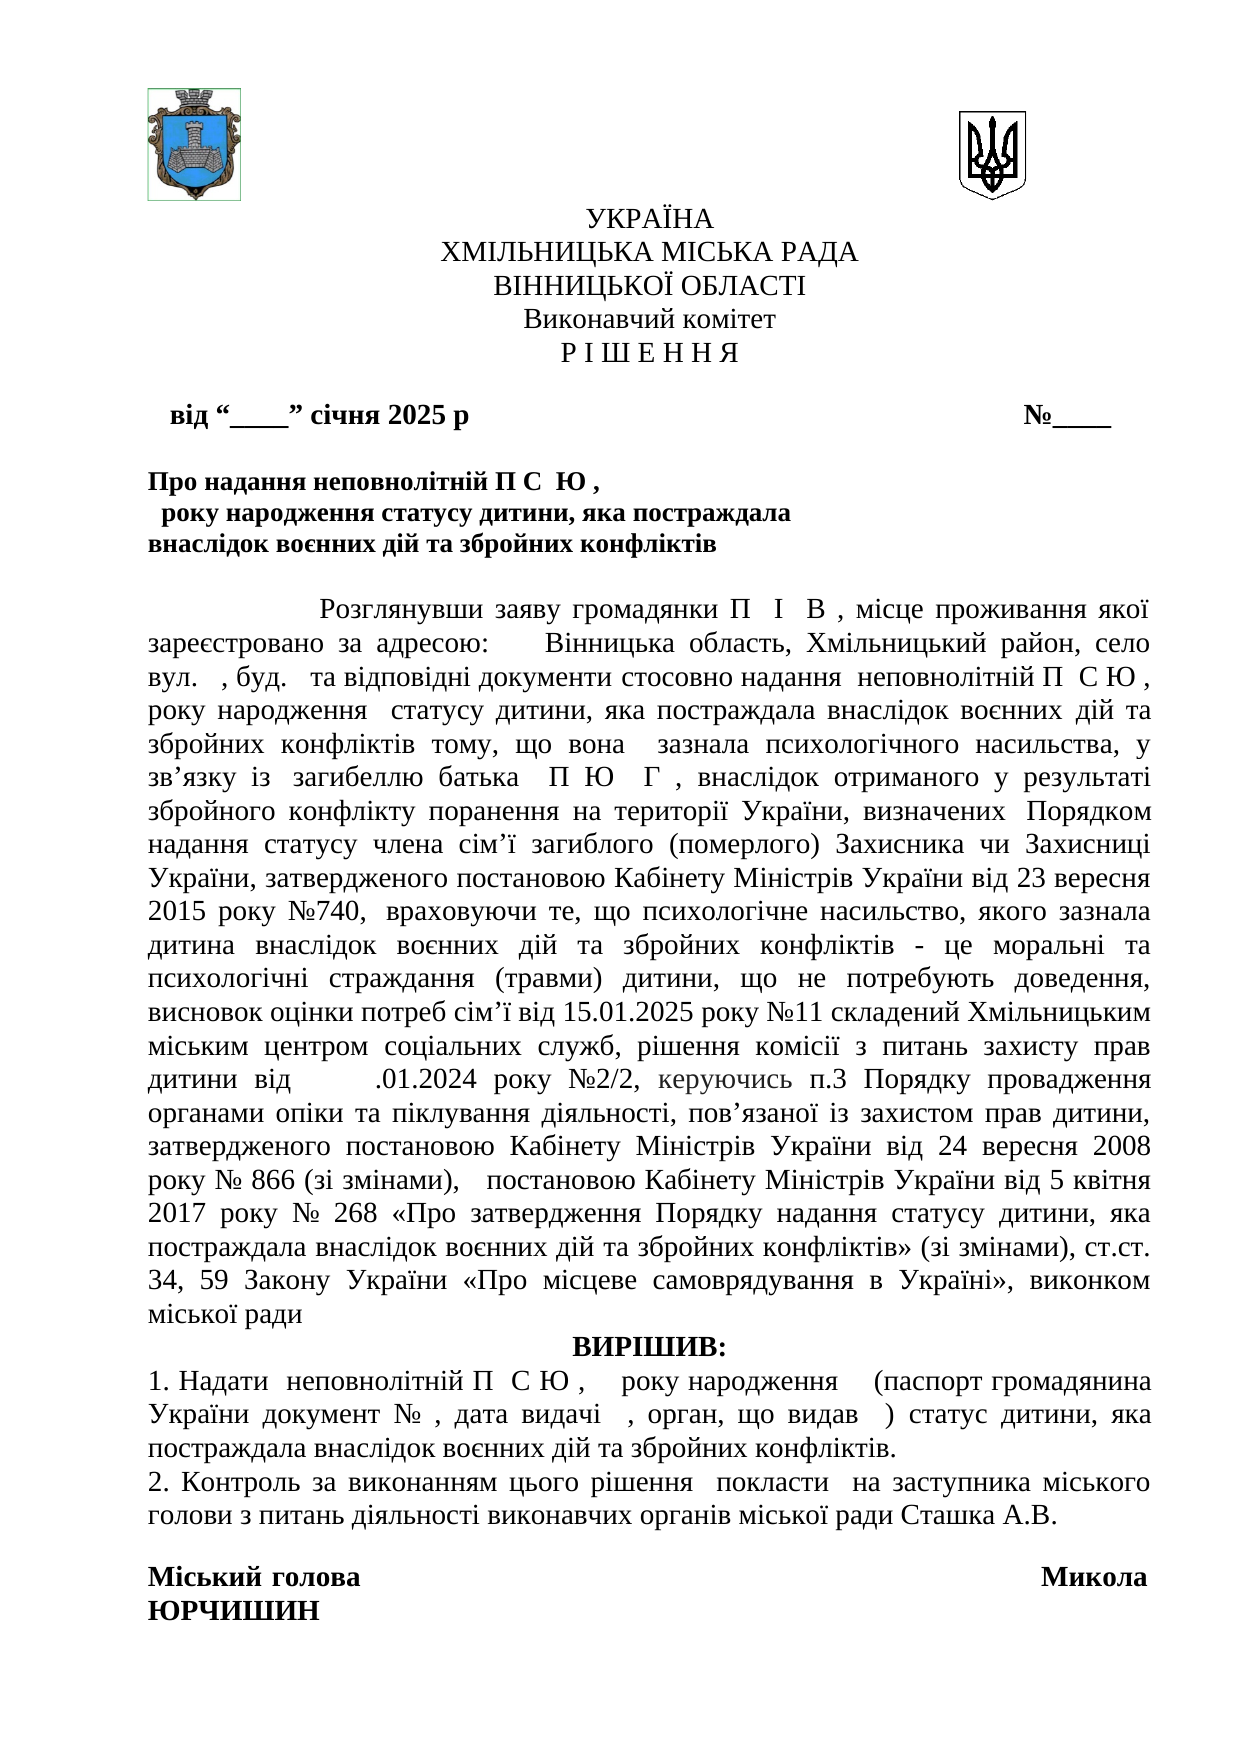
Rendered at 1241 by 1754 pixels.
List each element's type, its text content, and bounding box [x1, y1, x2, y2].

text року народження статусу дитини, яка постраждала [148, 496, 1152, 527]
text ВІННИЦЬКОЇ ОБЛАСТІ [148, 268, 1152, 302]
text від “____” січня 2025 р №____ [148, 397, 1152, 431]
text внаслідок воєнних дій та збройних конфліктів [148, 527, 1152, 558]
text Міський голова Микола ЮРЧИШИН [148, 1559, 1152, 1627]
text 1. Надати неповнолітній П С Ю , року народження (паспорт громадянина України документ № , дата видачі , орган, що видав ) статус дитини, яка постраждала внаслідок воєнних дій та збройних конфліктів. [148, 1363, 1152, 1464]
text ХМІЛЬНИЦЬКА МІСЬКА РАДА [148, 234, 1152, 268]
text УКРАЇНА [148, 201, 1152, 234]
picture [147, 88, 241, 201]
text Про надання неповнолітній П С Ю , [148, 464, 1152, 496]
text Виконавчий комітет [148, 302, 1152, 335]
text ВИРІШИВ: [148, 1329, 1152, 1363]
text Розглянувши заяву громадянки П І В , місце проживання якої зареєстровано за адресою: Вінницька область, Хмільницький район, село вул. , буд. та відповідні документи стосовно надання неповнолітній П С Ю , року народження статусу дитини, яка постраждала внаслідок воєнних дій та збройних конфліктів тому, що вона зазнала психологічного насильства, у зв’язку із загибеллю батька П Ю Г , внаслідок отриманого у результаті збройного конфлікту поранення на території України, визначених Порядком надання статусу члена сім’ї загиблого (померлого) Захисника чи Захисниці України, затвердженого постановою Кабінету Міністрів України від 23 вересня 2015 року №740, враховуючи те, що психологічне насильство, якого зазнала дитина внаслідок воєнних дій та збройних конфліктів - це моральні та психологічні страждання (травми) дитини, що не потребують доведення, висновок оцінки потреб сім’ї від 15.01.2025 року №11 складений Хмільницьким міським центром соціальних служб, рішення комісії з питань захисту прав дитини від .01.2024 року №2/2, керуючись п.3 Порядку провадження органами опіки та піклування діяльності, пов’язаної із захистом прав дитини, затвердженого постановою Кабінету Міністрів України від 24 вересня 2008 року № 866 (зі змінами), постановою Кабінету Міністрів України від 5 квітня 2017 року № 268 «Про затвердження Порядку надання статусу дитини, яка постраждала внаслідок воєнних дій та збройних конфліктів» (зі змінами), ст.ст. 34, 59 Закону України «Про місцеве самоврядування в Україні», виконком міської ради [148, 592, 1152, 1329]
text 2. Контроль за виконанням цього рішення покласти на заступника міського голови з питань діяльності виконавчих органів міської ради Сташка А.В. [148, 1464, 1152, 1531]
text Р І Ш Е Н Н Я [148, 335, 1152, 369]
picture [958, 110, 1027, 201]
